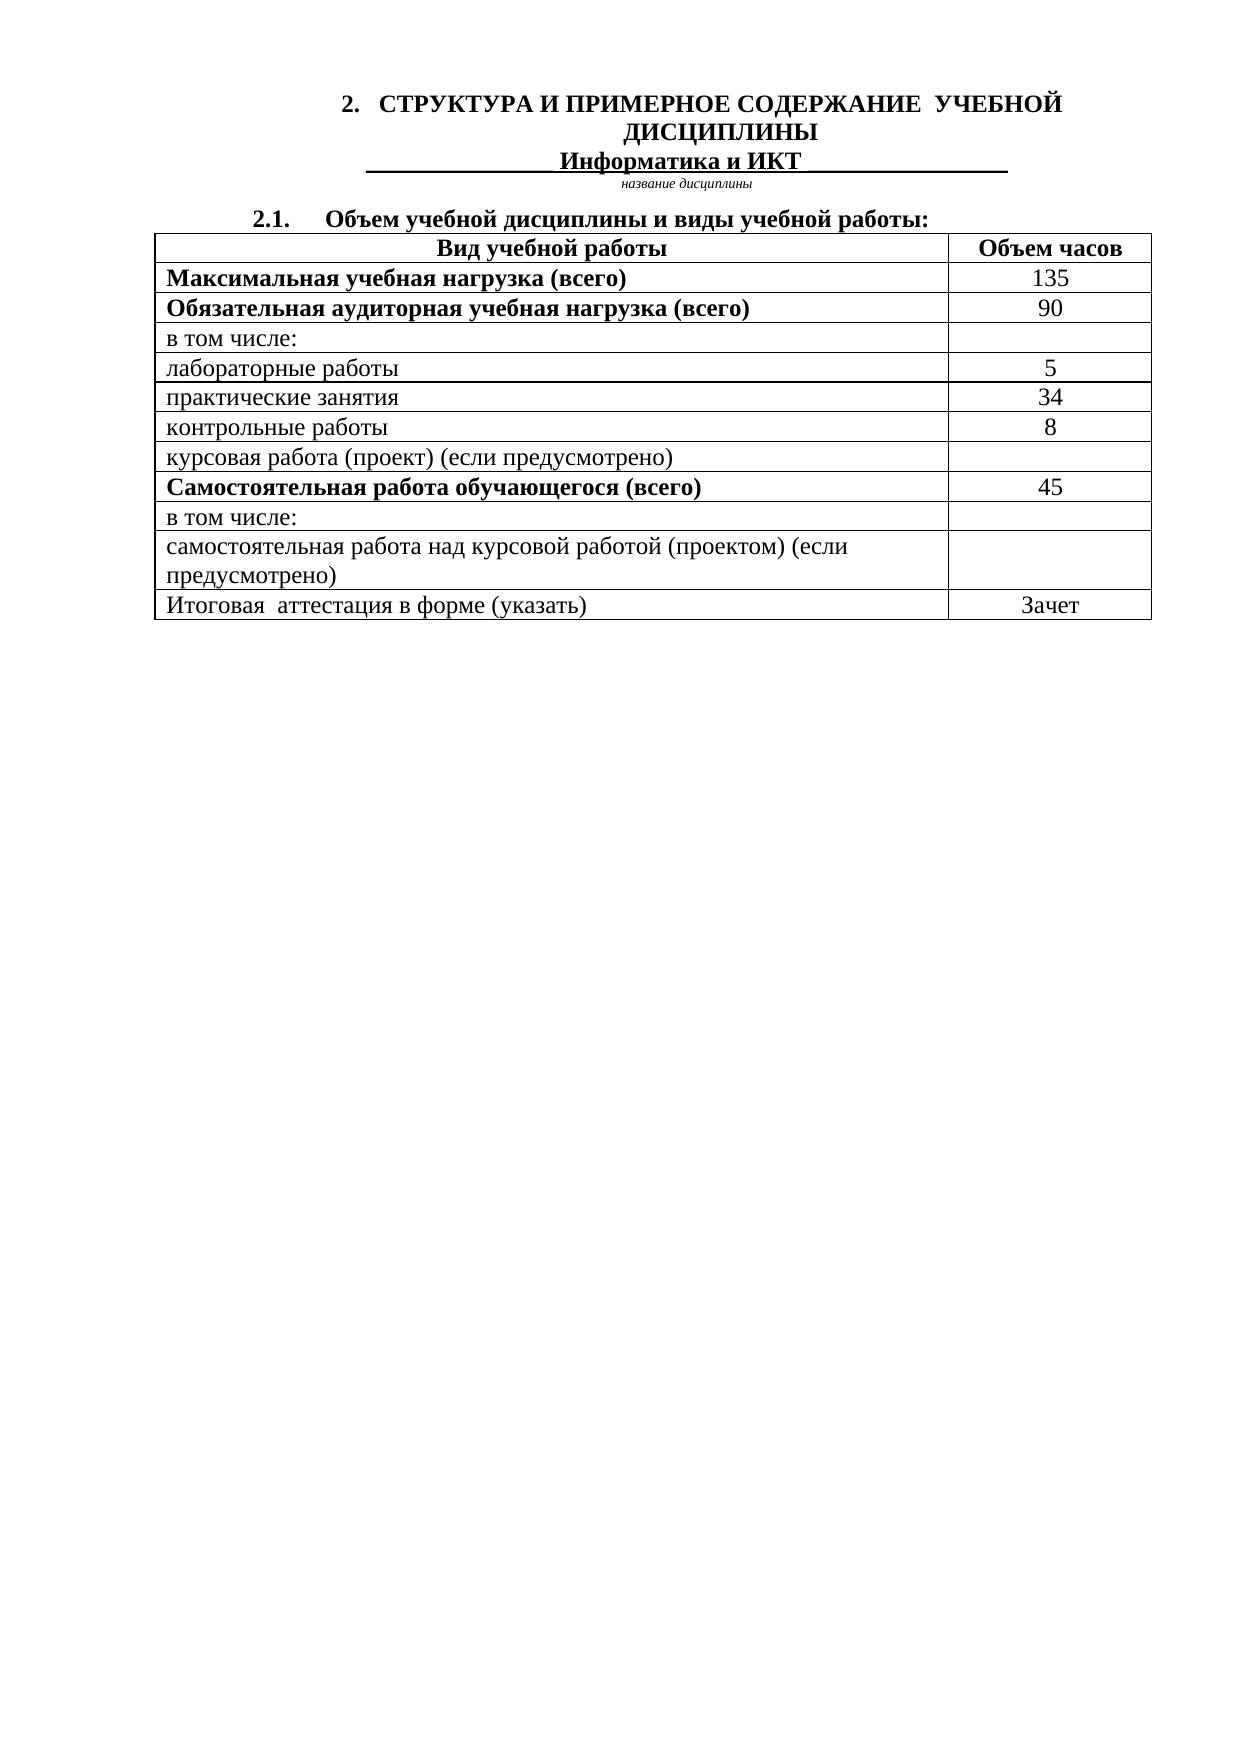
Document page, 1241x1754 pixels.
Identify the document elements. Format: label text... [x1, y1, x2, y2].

table_cell самостоятельная работа над курсовой работой (проектом) (если предусмотрено) [156, 531, 948, 589]
table_cell Зачет [949, 590, 1151, 619]
table_cell 34 [949, 383, 1151, 411]
table_cell Обязательная аудиторная учебная нагрузка (всего) [156, 293, 948, 322]
table_cell 90 [949, 293, 1151, 322]
table_cell [949, 442, 1151, 471]
list Объем учебной дисциплины и виды учебной работы: [252, 204, 1152, 232]
table_cell [949, 531, 1151, 589]
table_cell 45 [949, 472, 1151, 501]
table_header Вид учебной работы [156, 234, 948, 262]
table_cell лабораторные работы [156, 353, 948, 381]
table_cell практические занятия [156, 383, 948, 411]
list СТРУКТУРА И ПРИМЕРНОЕ СОДЕРЖАНИЕ УЧЕБНОЙ ДИСЦИПЛИНЫ [252, 89, 1152, 146]
table_cell [949, 502, 1151, 530]
table_cell [949, 323, 1151, 352]
table_cell 5 [949, 353, 1151, 381]
table_cell Самостоятельная работа обучающегося (всего) [156, 472, 948, 501]
table_cell контрольные работы [156, 412, 948, 441]
list _______________ Информатика и ИКТ ________________ [222, 146, 1152, 175]
table_cell 135 [949, 263, 1151, 292]
table_cell курсовая работа (проект) (если предусмотрено) [156, 442, 948, 471]
table_cell Максимальная учебная нагрузка (всего) [156, 263, 948, 292]
table_cell в том числе: [156, 323, 948, 352]
table_cell 8 [949, 412, 1151, 441]
table_cell Итоговая аттестация в форме (указать) [156, 590, 948, 619]
table_cell в том числе: [156, 502, 948, 530]
list название дисциплины [222, 175, 1152, 204]
table_header Объем часов [949, 234, 1151, 262]
